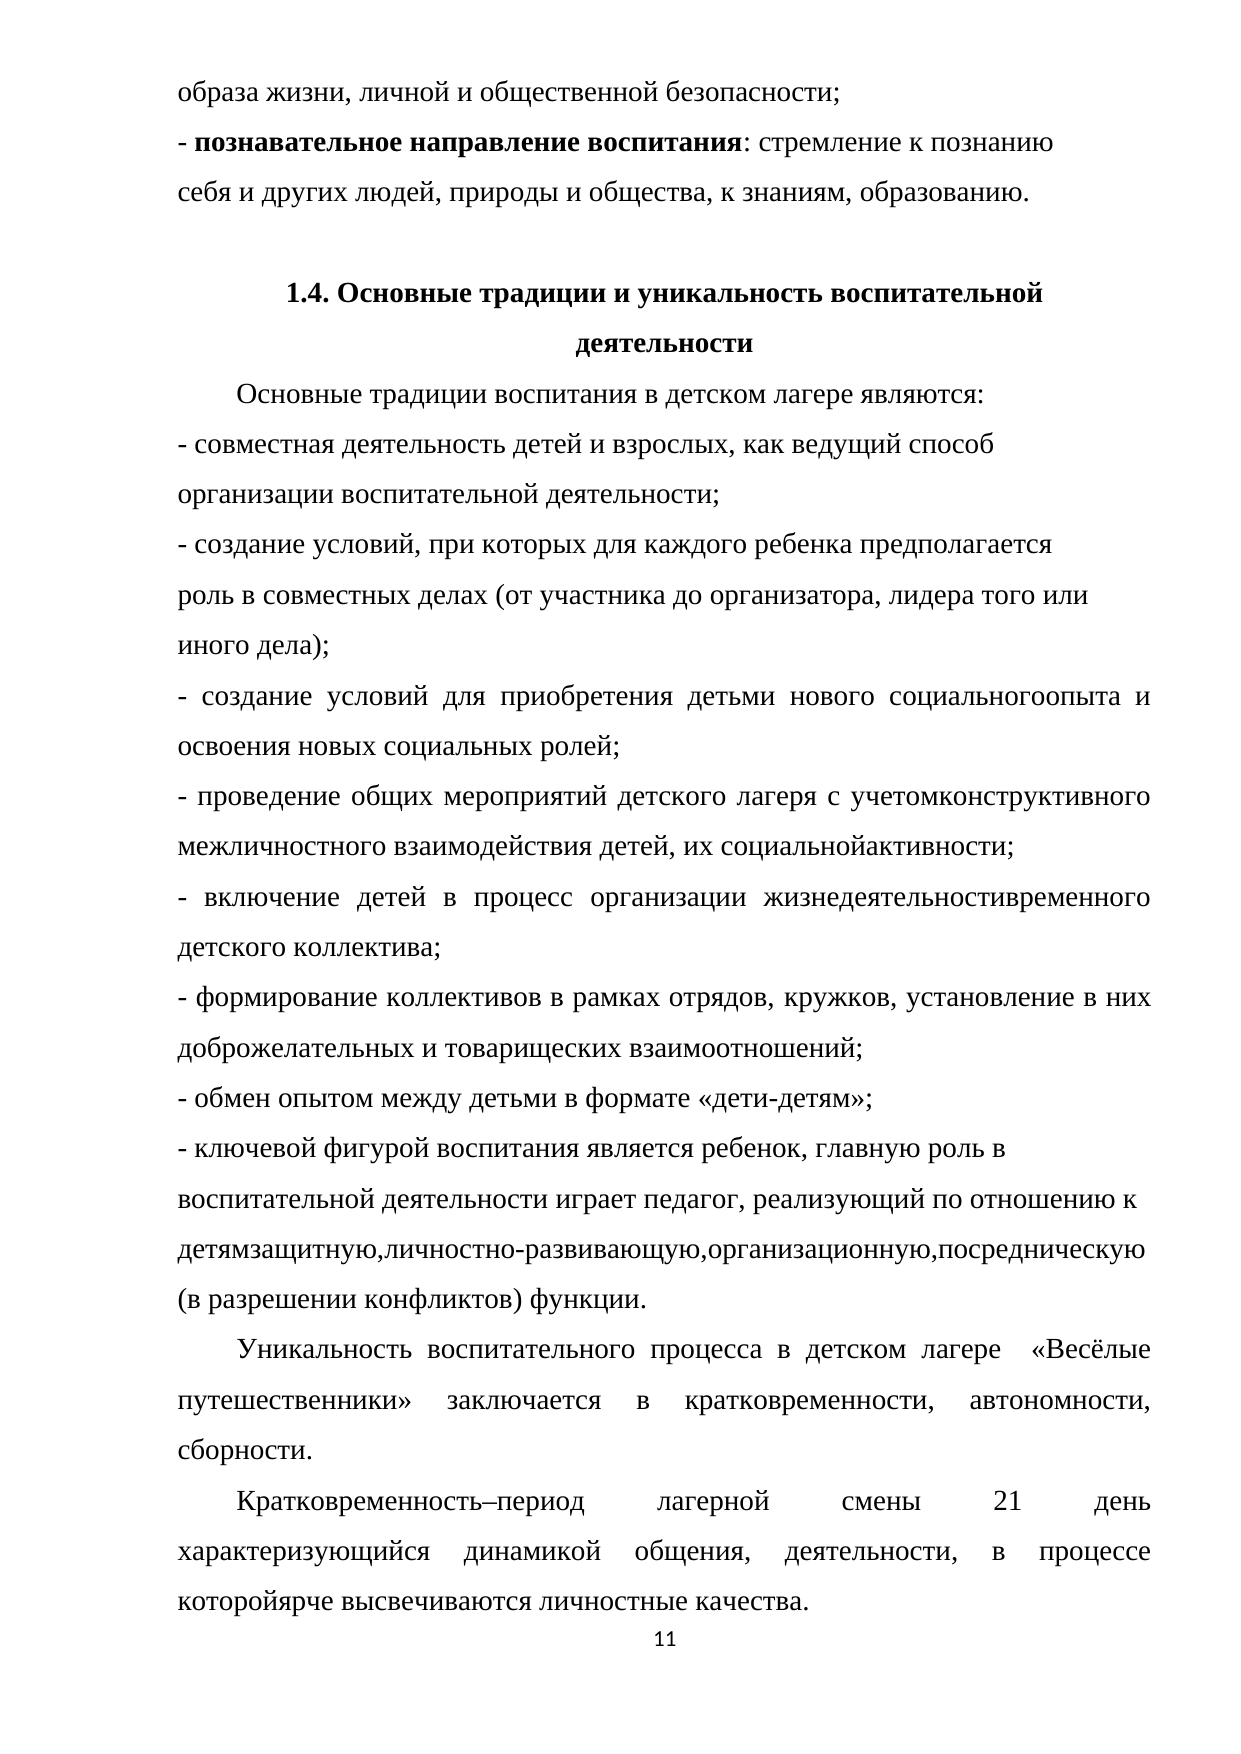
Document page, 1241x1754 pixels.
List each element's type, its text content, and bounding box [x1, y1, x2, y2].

text Кратковременность–период лагерной смены 21 день характеризующийся динамикой общения, деятельности, в процессе которойярче высвечиваются личностные качества. [177, 1483, 1152, 1617]
text - обмен опытом между детьми в формате «дети-детям»; [177, 1080, 1152, 1114]
text - создание условий, при которых для каждого ребенка предполагается [177, 527, 1152, 560]
text - формирование коллективов в рамках отрядов, кружков, установление в них доброжелательных и товарищеских взаимоотношений; [177, 979, 1152, 1063]
text детямзащитную,личностно-развивающую,организационную,посредническую (в разрешении конфликтов) функции. [177, 1231, 1152, 1315]
text - совместная деятельность детей и взрослых, как ведущий способ [177, 426, 1152, 459]
text деятельности [177, 325, 1152, 359]
text образа жизни, личной и общественной безопасности; [177, 74, 1152, 107]
text себя и других людей, природы и общества, к знаниям, образованию. [177, 174, 1152, 208]
text иного дела); [177, 627, 1152, 661]
text Основные традиции воспитания в детском лагере являются: [177, 376, 1152, 409]
text - включение детей в процесс организации жизнедеятельностивременного детского коллектива; [177, 879, 1152, 963]
text - познавательное направление воспитания: стремление к познанию [177, 124, 1152, 158]
text роль в совместных делах (от участника до организатора, лидера того или [177, 577, 1152, 611]
text воспитательной деятельности играет педагог, реализующий по отношению к [177, 1181, 1152, 1214]
text Уникальность воспитательного процесса в детском лагере «Весёлые путешественники» заключается в кратковременности, автономности, сборности. [177, 1332, 1152, 1466]
text организации воспитательной деятельности; [177, 476, 1152, 510]
text - проведение общих мероприятий детского лагеря с учетомконструктивного межличностного взаимодействия детей, их социальнойактивности; [177, 778, 1152, 862]
text 1.4. Основные традиции и уникальность воспитательной [177, 275, 1152, 309]
text - создание условий для приобретения детьми нового социальногоопыта и освоения новых социальных ролей; [177, 678, 1152, 761]
text - ключевой фигурой воспитания является ребенок, главную роль в [177, 1130, 1152, 1164]
